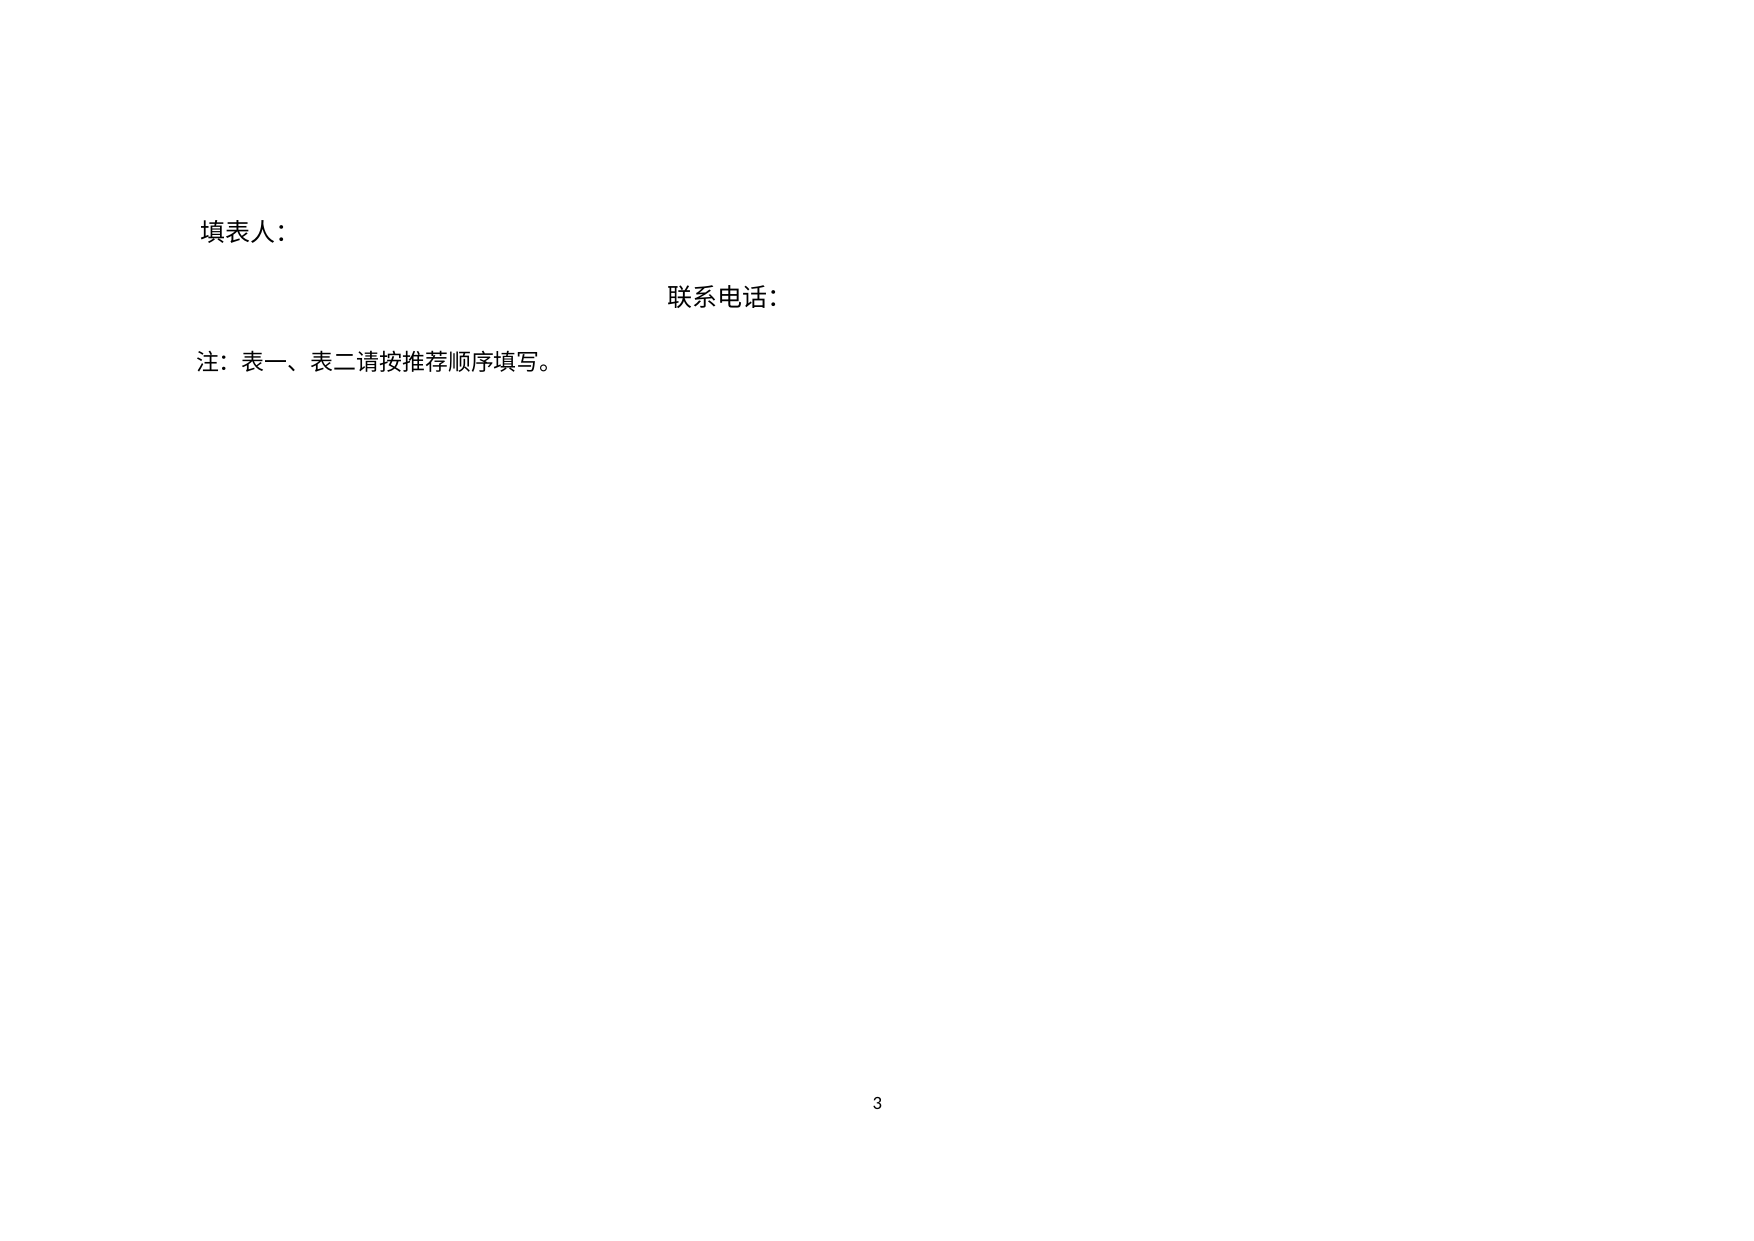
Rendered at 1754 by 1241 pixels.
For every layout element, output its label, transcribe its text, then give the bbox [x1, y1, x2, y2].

text 联系电话： [150, 263, 1604, 328]
text 注：表一、表二请按推荐顺序填写。 [150, 328, 1604, 393]
text 填表人： [150, 198, 1604, 263]
